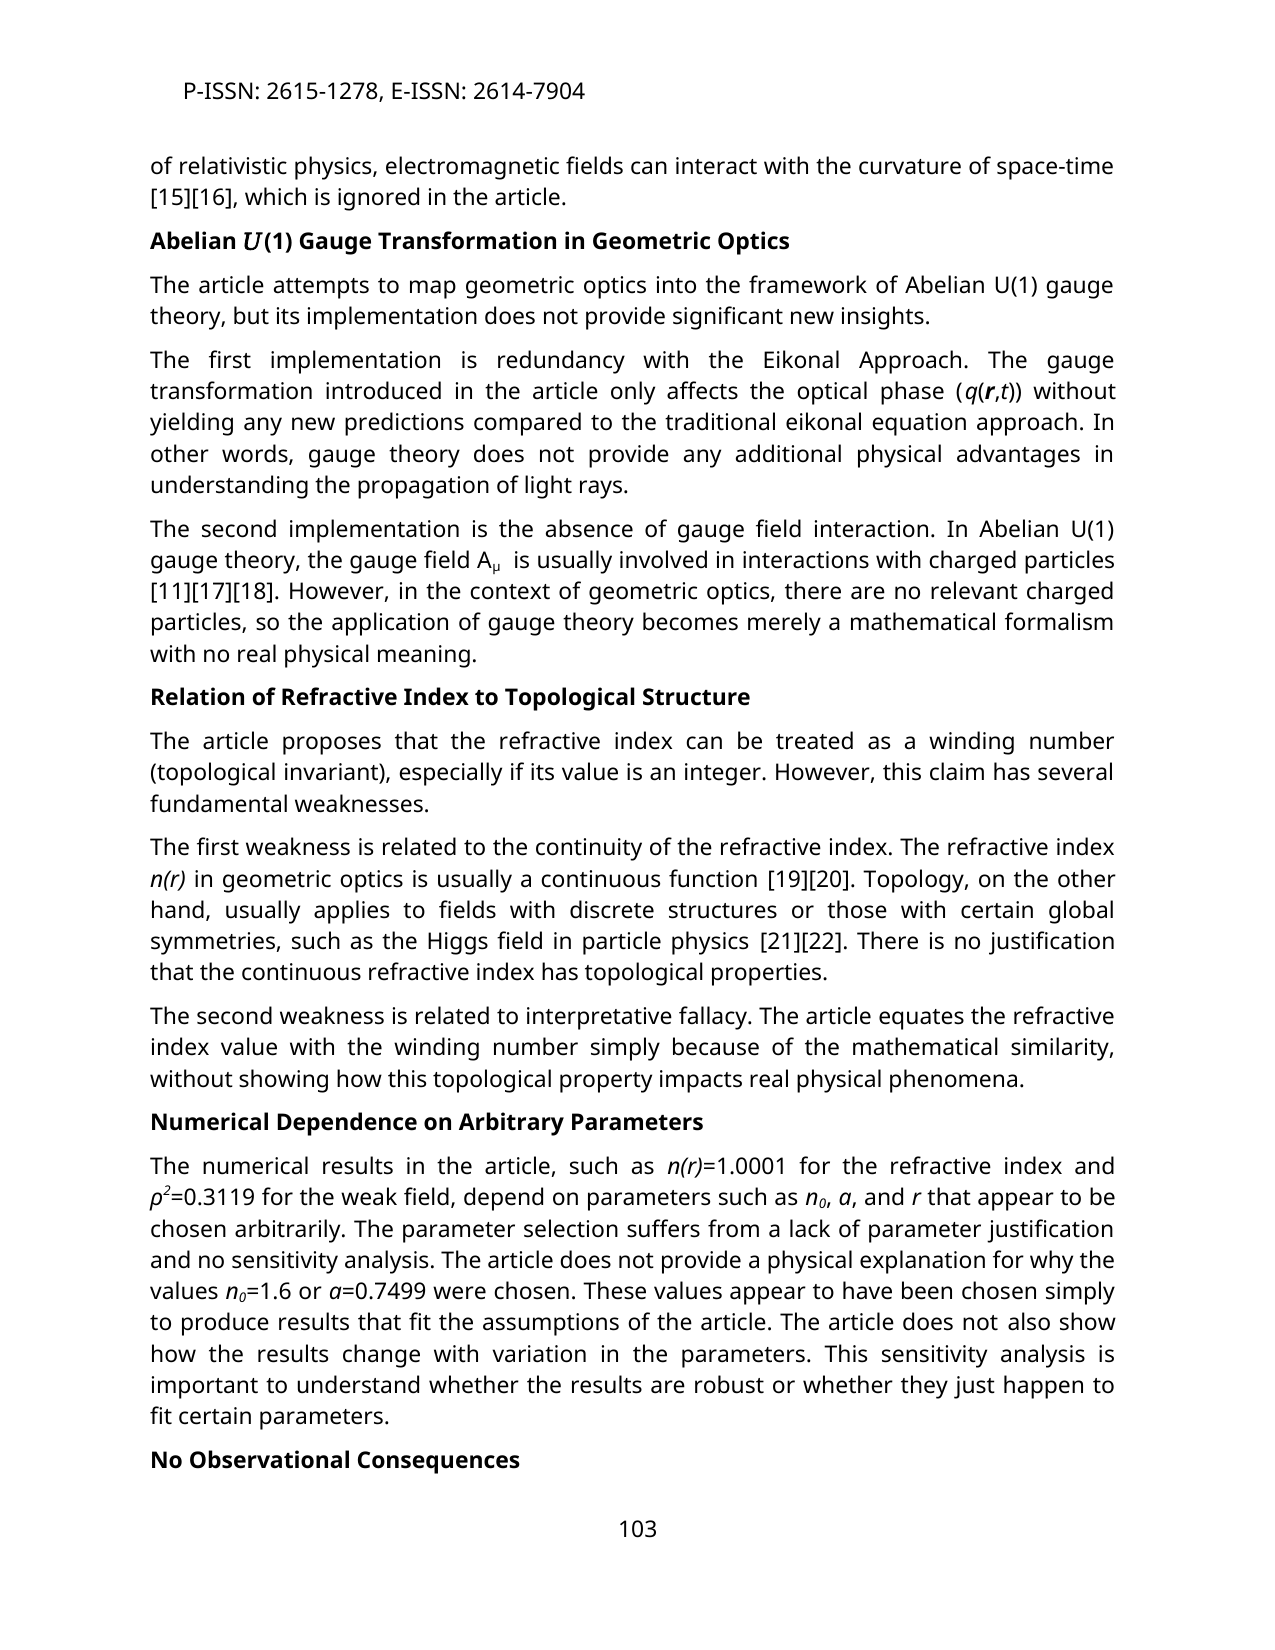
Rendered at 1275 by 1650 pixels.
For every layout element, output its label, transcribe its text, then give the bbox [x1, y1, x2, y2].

text The first implementation is redundancy with the Eikonal Approach. The gauge transformation introduced in the article only affects the optical phase (q(r,t)) without yielding any new predictions compared to the traditional eikonal equation approach. In other words, gauge theory does not provide any additional physical advantages in understanding the propagation of light rays. [150, 344, 1116, 500]
text The article attempts to map geometric optics into the framework of Abelian U(1) gauge theory, but its implementation does not provide significant new insights. [150, 269, 1116, 331]
text The first weakness is related to the continuity of the refractive index. The refractive index n(r) in geometric optics is usually a continuous function [19][20]. Topology, on the other hand, usually applies to fields with discrete structures or those with certain global symmetries, such as the Higgs field in particle physics [21][22]. There is no justification that the continuous refractive index has topological properties. [150, 831, 1116, 987]
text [150, 150, 1116, 212]
text Numerical Dependence on Arbitrary Parameters [150, 1106, 1116, 1137]
text The numerical results in the article, such as n(r)=1.0001 for the refractive index and ρ2=0.3119 for the weak field, depend on parameters such as n0​, a, and r that appear to be chosen arbitrarily. The parameter selection suffers from a lack of parameter justification and no sensitivity analysis. The article does not provide a physical explanation for why the values n0=1.6 or a=0.7499 were chosen. These values appear to have been chosen simply to produce results that fit the assumptions of the article. The article does not also show how the results change with variation in the parameters. This sensitivity analysis is important to understand whether the results are robust or whether they just happen to fit certain parameters. [150, 1150, 1116, 1431]
text Relation of Refractive Index to Topological Structure [150, 681, 1116, 712]
text Abelian 𝑈(1) Gauge Transformation in Geometric Optics [150, 225, 1116, 256]
text The second implementation is the absence of gauge field interaction. In Abelian U(1) gauge theory, the gauge field Aμ ​ is usually involved in interactions with charged particles [11][17][18]. However, in the context of geometric optics, there are no relevant charged particles, so the application of gauge theory becomes merely a mathematical formalism with no real physical meaning. [150, 512, 1116, 669]
text The article proposes that the refractive index can be treated as a winding number (topological invariant), especially if its value is an integer. However, this claim has several fundamental weaknesses. [150, 725, 1116, 819]
text The second weakness is related to interpretative fallacy. The article equates the refractive index value with the winding number simply because of the mathematical similarity, without showing how this topological property impacts real physical phenomena. [150, 1000, 1116, 1094]
text No Observational Consequences [150, 1444, 1116, 1475]
